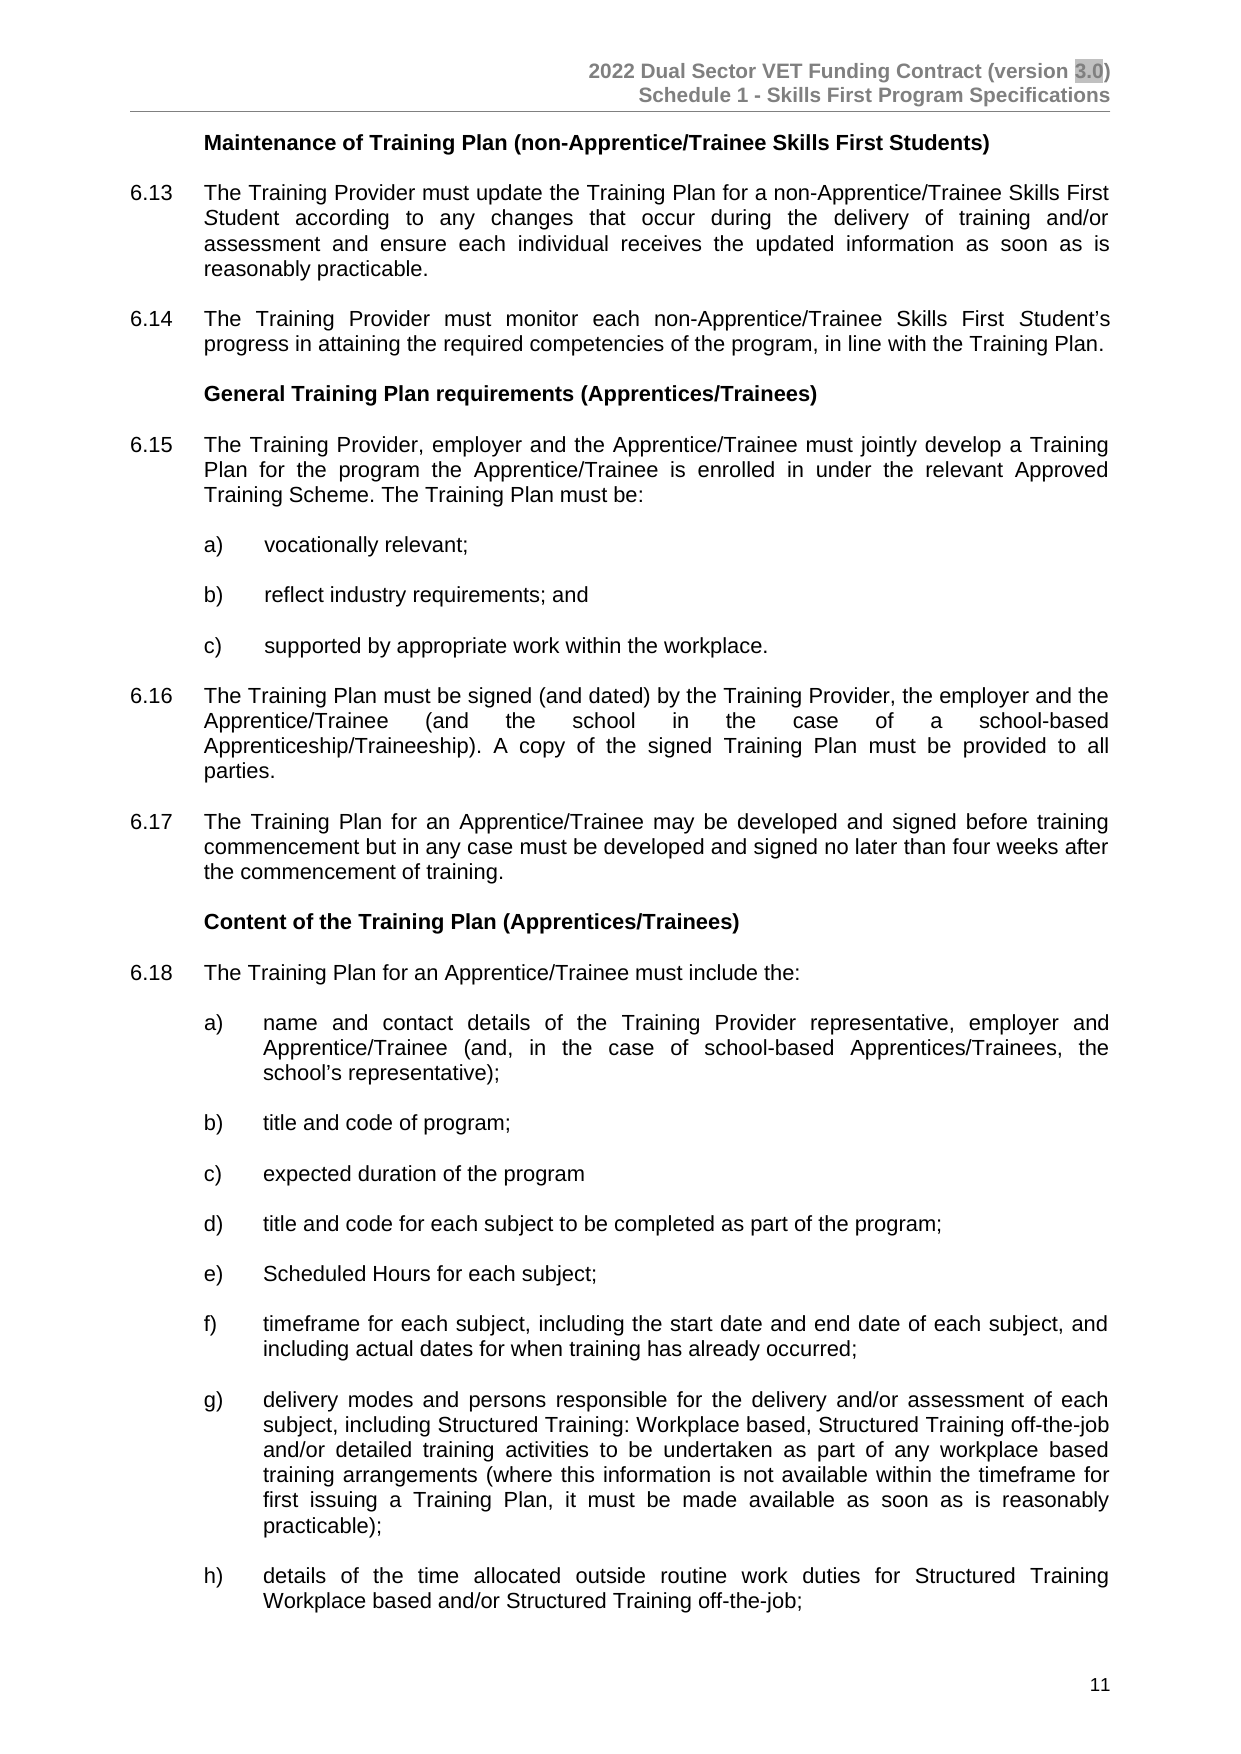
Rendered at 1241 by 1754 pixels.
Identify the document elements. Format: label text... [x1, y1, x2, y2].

list timeframe for each subject, including the start date and end date of each subject, and including actual dates for when training has already occurred; [204, 1311, 1110, 1362]
list The Training Provider, employer and the Apprentice/Trainee must jointly develop a Training Plan for the program the Apprentice/Trainee is enrolled in under the relevant Approved Training Scheme. The Training Plan must be: [130, 432, 1110, 507]
list The Training Plan for an Apprentice/Trainee must include the: [130, 959, 1110, 985]
text Content of the Training Plan (Apprentices/Trainees) [204, 909, 1110, 934]
list vocationally relevant; [204, 532, 1110, 557]
list Scheduled Hours for each subject; [204, 1261, 1110, 1286]
list The Training Plan must be signed (and dated) by the Training Provider, the employer and the Apprentice/Trainee (and the school in the case of a school-based Apprenticeship/Traineeship). A copy of the signed Training Plan must be provided to all parties. [130, 683, 1110, 784]
list The Training Provider must monitor each non-Apprentice/Trainee Skills First Student’s progress in attaining the required competencies of the program, in line with the Training Plan. [130, 306, 1110, 356]
list name and contact details of the Training Provider representative, employer and Apprentice/Trainee (and, in the case of school-based Apprentices/Trainees, the school’s representative); [204, 1010, 1110, 1085]
list The Training Plan for an Apprentice/Trainee may be developed and signed before training commencement but in any case must be developed and signed no later than four weeks after the commencement of training. [130, 809, 1110, 884]
list expected duration of the program [204, 1161, 1110, 1186]
list delivery modes and persons responsible for the delivery and/or assessment of each subject, including Structured Training: Workplace based, Structured Training off-the-job and/or detailed training activities to be undertaken as part of any workplace based training arrangements (where this information is not available within the timeframe for first issuing a Training Plan, it must be made available as soon as is reasonably practicable); [204, 1387, 1110, 1538]
list reflect industry requirements; and [204, 582, 1110, 608]
text Maintenance of Training Plan (non-Apprentice/Trainee Skills First Students) [204, 130, 1110, 155]
list title and code for each subject to be completed as part of the program; [204, 1211, 1110, 1236]
list title and code of program; [204, 1110, 1110, 1136]
list The Training Provider must update the Training Plan for a non-Apprentice/Trainee Skills First Student according to any changes that occur during the delivery of training and/or assessment and ensure each individual receives the updated information as soon as is reasonably practicable. [130, 180, 1110, 281]
list supported by appropriate work within the workplace. [204, 633, 1110, 658]
text General Training Plan requirements (Apprentices/Trainees) [204, 381, 1110, 407]
list details of the time allocated outside routine work duties for Structured Training Workplace based and/or Structured Training off-the-job; [204, 1563, 1110, 1613]
